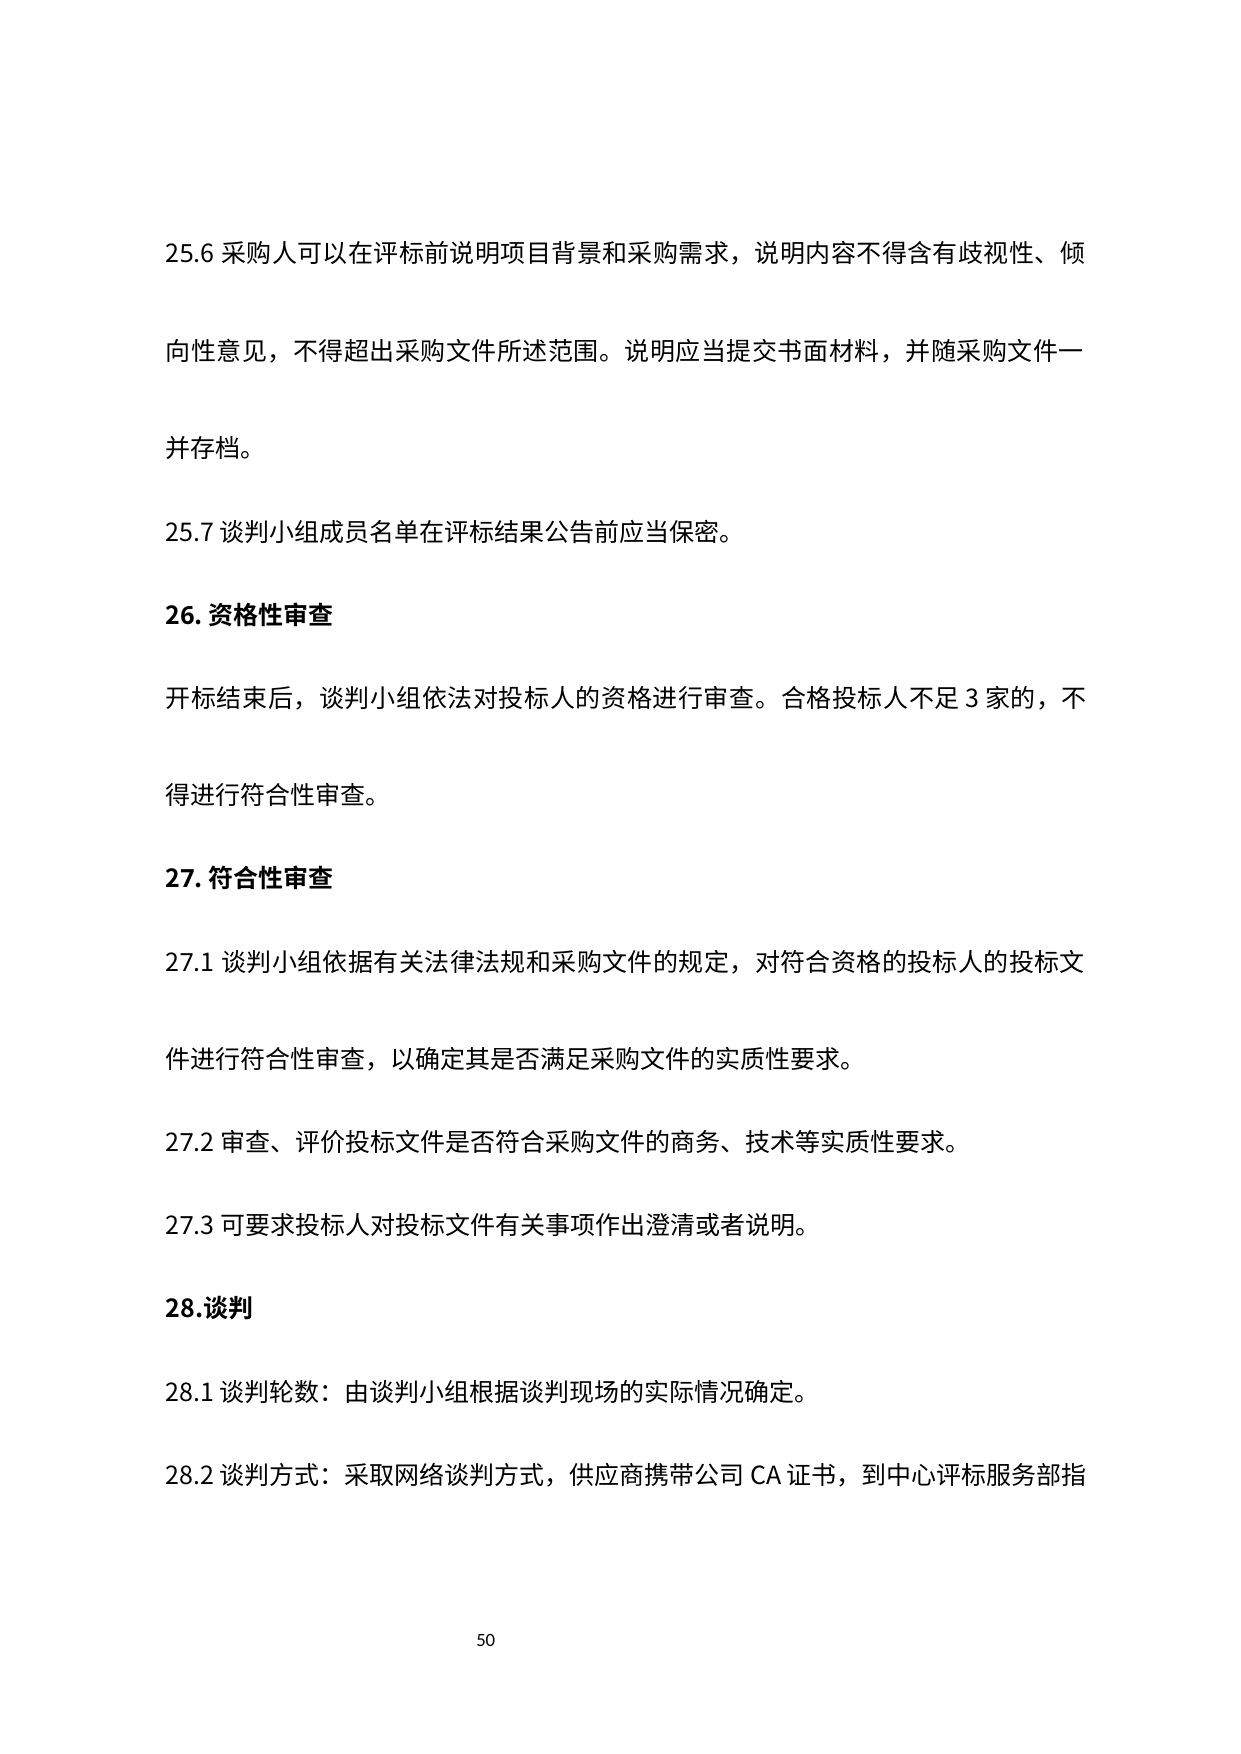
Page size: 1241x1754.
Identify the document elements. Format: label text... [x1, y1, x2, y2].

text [165, 1441, 1087, 1506]
text 26. 资格性审查 [165, 581, 1087, 646]
text 开标结束后，谈判小组依法对投标人的资格进行审查。合格投标人不足3家的，不得进行符合性审查。 [165, 664, 1087, 826]
text 27.2 审查、评价投标文件是否符合采购文件的商务、技术等实质性要求。 [165, 1108, 1087, 1173]
text 28.谈判 [165, 1274, 1087, 1339]
text 25.7 谈判小组成员名单在评标结果公告前应当保密。 [165, 498, 1087, 563]
text 25.6 采购人可以在评标前说明项目背景和采购需求，说明内容不得含有歧视性、倾向性意见，不得超出采购文件所述范围。说明应当提交书面材料，并随采购文件一并存档。 [165, 219, 1087, 479]
text 28.1谈判轮数：由谈判小组根据谈判现场的实际情况确定。 [165, 1358, 1087, 1423]
text 27.1 谈判小组依据有关法律法规和采购文件的规定，对符合资格的投标人的投标文件进行符合性审查，以确定其是否满足采购文件的实质性要求。 [165, 928, 1087, 1090]
text 27.3 可要求投标人对投标文件有关事项作出澄清或者说明。 [165, 1191, 1087, 1256]
text 27. 符合性审查 [165, 844, 1087, 909]
